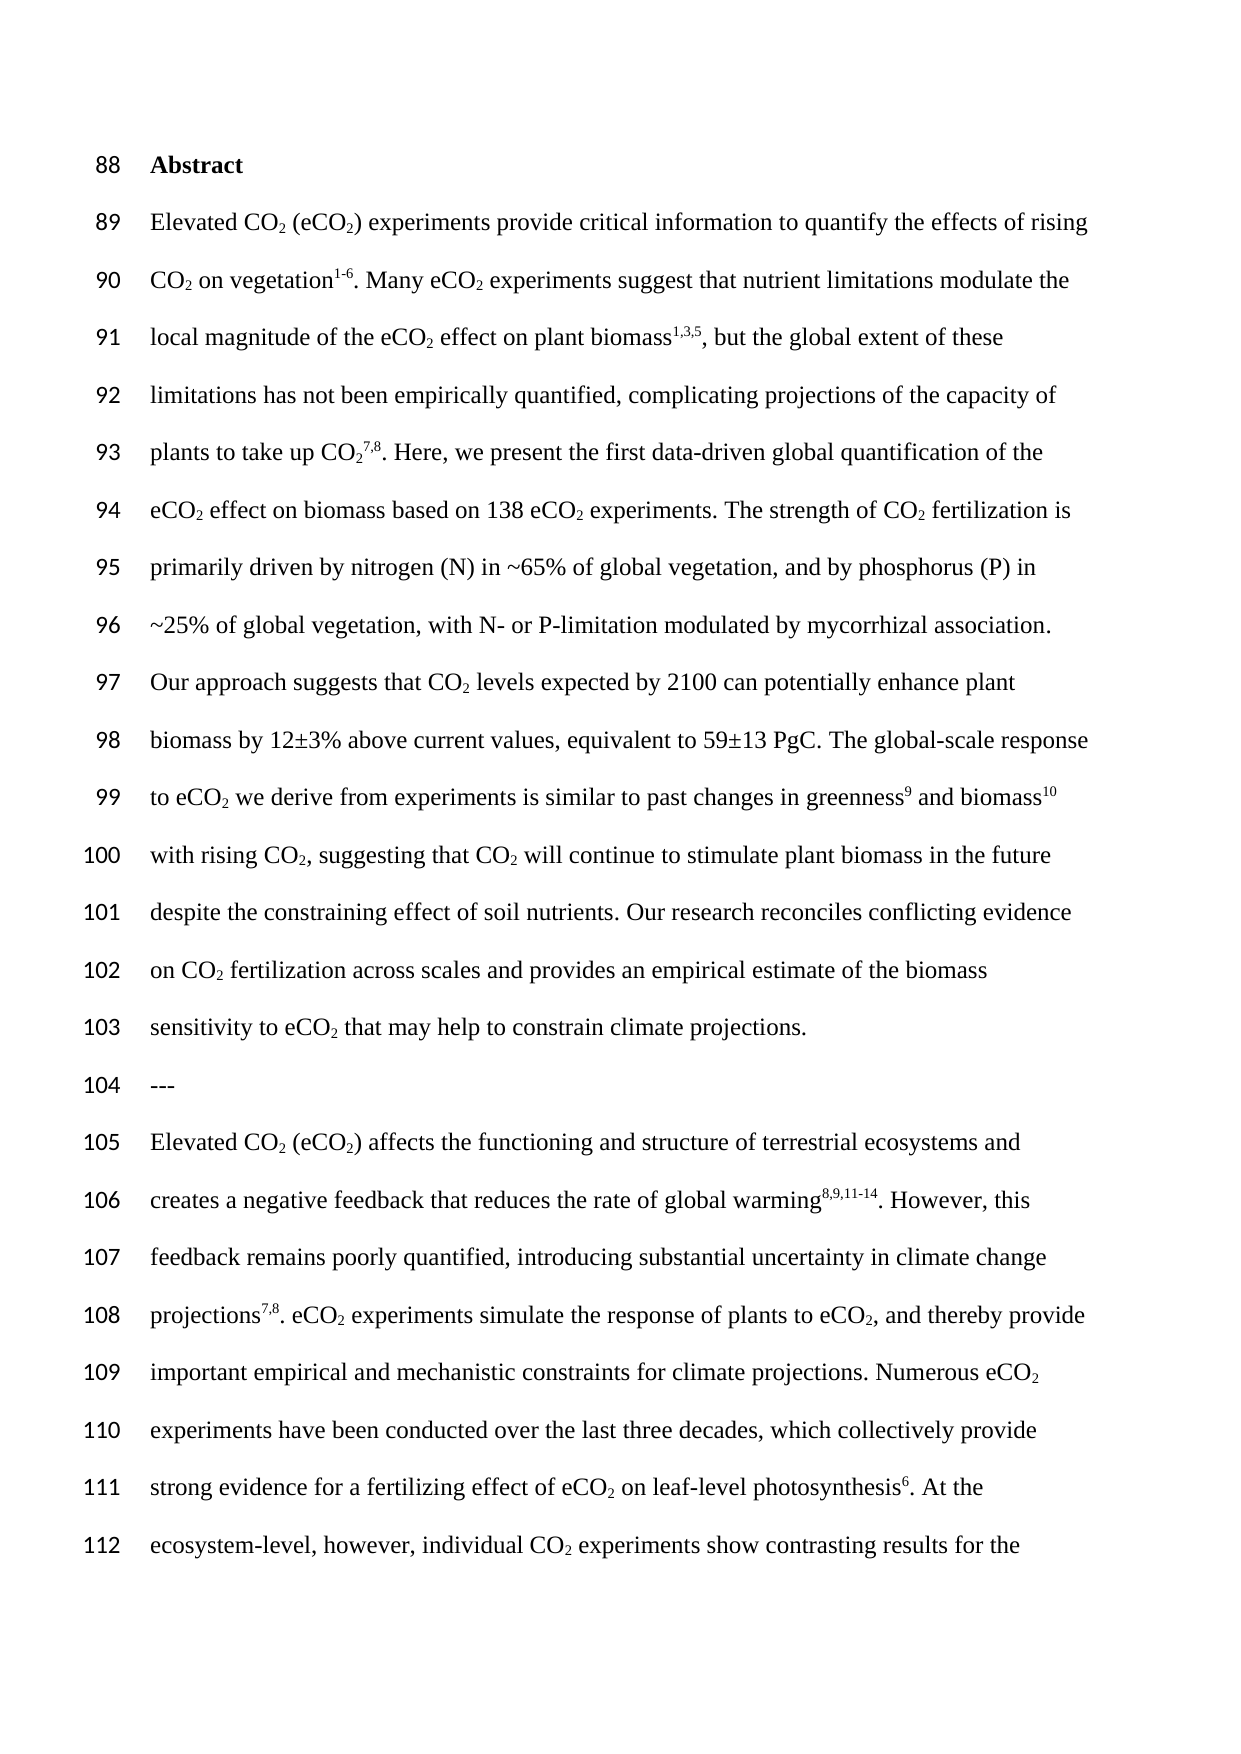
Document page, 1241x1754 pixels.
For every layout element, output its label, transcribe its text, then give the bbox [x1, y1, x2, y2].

text Abstract [150, 150, 1090, 179]
text Elevated CO2 (eCO2) experiments provide critical information to quantify the effects of rising CO2 on vegetation1-6. Many eCO2 experiments suggest that nutrient limitations modulate the local magnitude of the eCO2 effect on plant biomass1,3,5, but the global extent of these limitations has not been empirically quantified, complicating projections of the capacity of plants to take up CO27,8. Here, we present the first data-driven global quantification of the eCO2 effect on biomass based on 138 eCO2 experiments. The strength of CO2 fertilization is primarily driven by nitrogen (N) in ~65% of global vegetation, and by phosphorus (P) in ~25% of global vegetation, with N- or P-limitation modulated by mycorrhizal association. Our approach suggests that CO2 levels expected by 2100 can potentially enhance plant biomass by 12±3% above current values, equivalent to 59±13 PgC. The global-scale response to eCO2 we derive from experiments is similar to past changes in greenness9 and biomass10 with rising CO2, suggesting that CO2 will continue to stimulate plant biomass in the future despite the constraining effect of soil nutrients. Our research reconciles conflicting evidence on CO2 fertilization across scales and provides an empirical estimate of the biomass sensitivity to eCO2 that may help to constrain climate projections. [150, 207, 1090, 1041]
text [150, 1127, 1090, 1559]
text --- [150, 1070, 1090, 1099]
